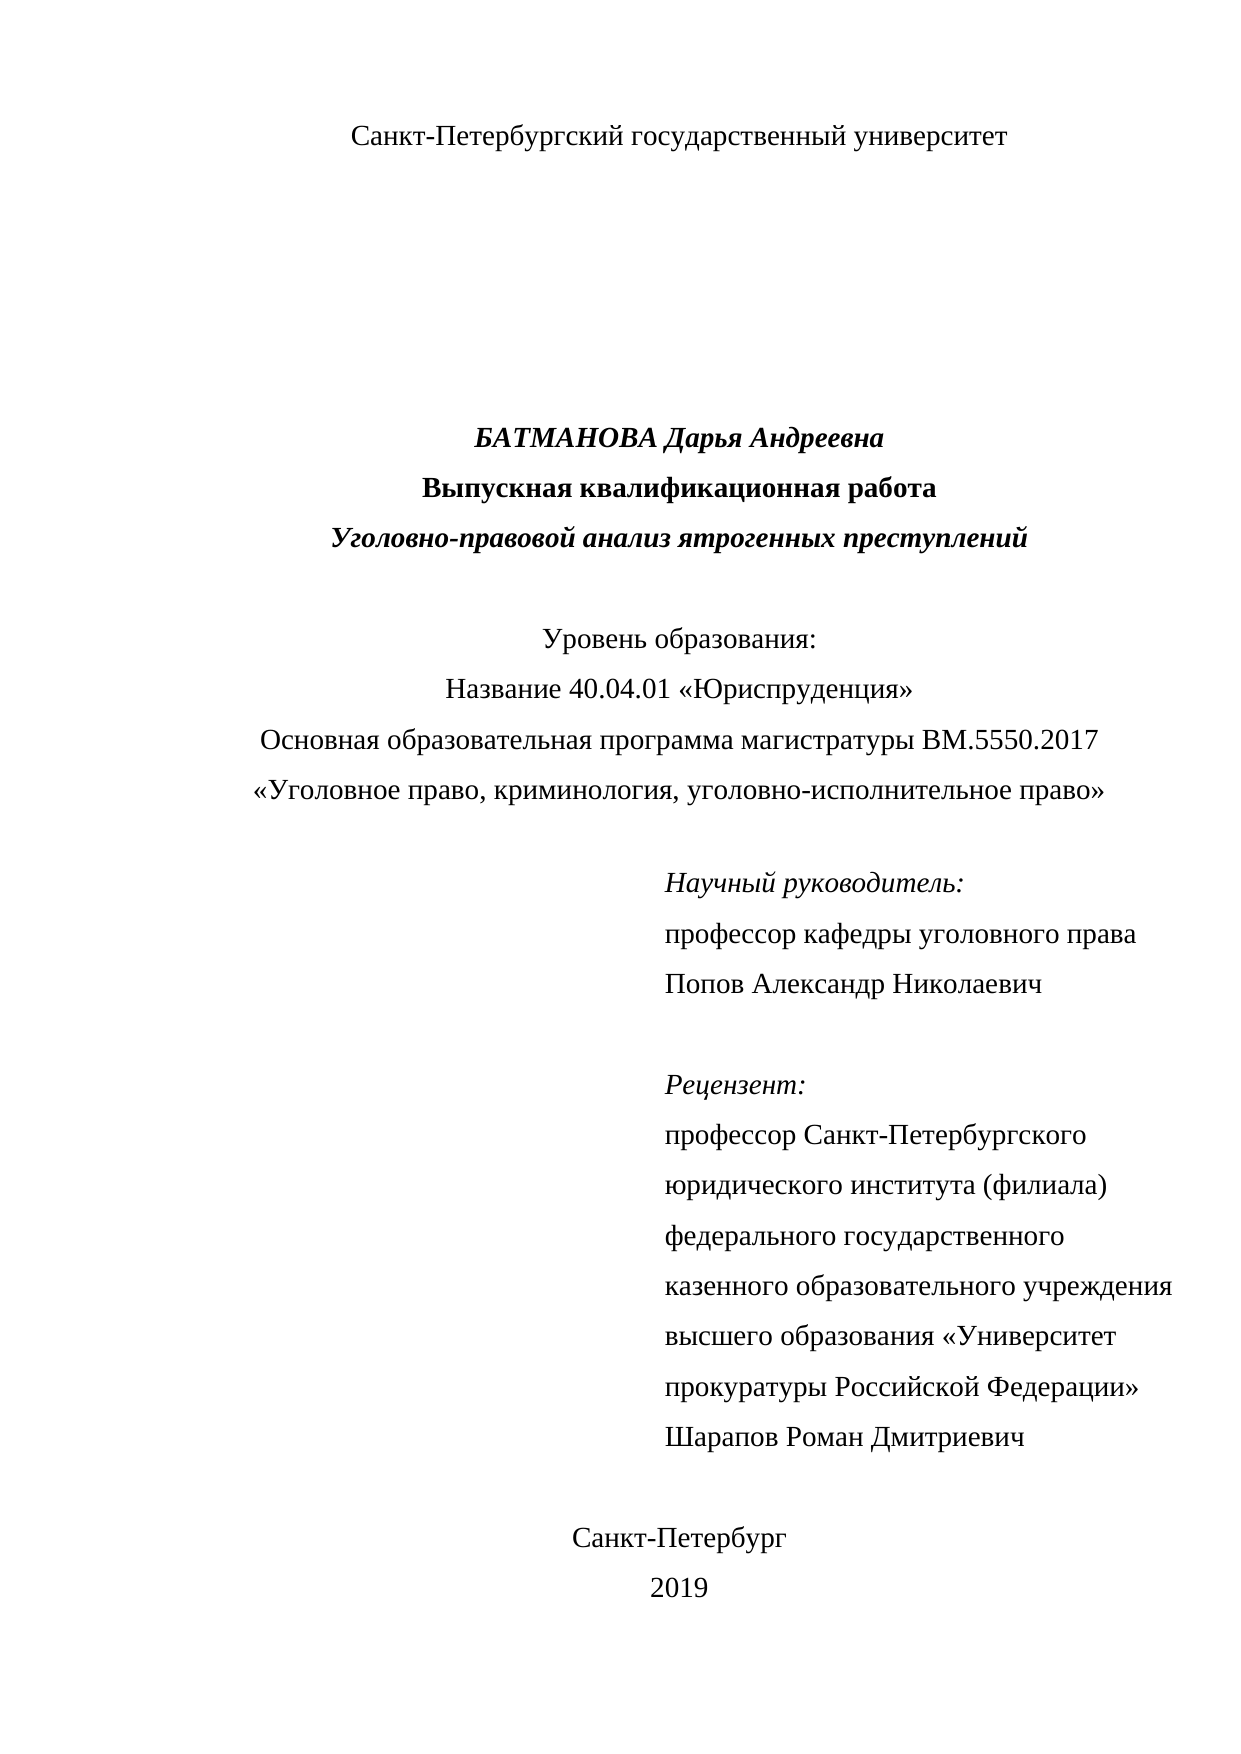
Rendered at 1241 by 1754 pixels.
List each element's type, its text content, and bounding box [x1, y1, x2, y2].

text профессор Санкт-Петербургского юридического института (филиала) федерального государственного казенного образовательного учреждения высшего образования «Университет [664, 1117, 1181, 1352]
text Уровень образования: [177, 621, 1181, 655]
text БАТМАНОВА Дарья Андреевна [177, 420, 1181, 453]
text «Уголовное право, криминология, уголовно-исполнительное право» [177, 772, 1181, 806]
text Попов Александр Николаевич [664, 966, 1181, 1000]
text Шарапов Роман Дмитриевич [664, 1419, 1181, 1453]
text Санкт-Петербургский государственный университет [177, 118, 1181, 152]
text Название 40.04.01 «Юриспруденция» [177, 672, 1181, 705]
text Санкт-Петербург [177, 1520, 1181, 1553]
text профессор кафедры уголовного права [664, 916, 1181, 949]
text Рецензент: [664, 1067, 1181, 1100]
text Уголовно-правовой анализ ятрогенных преступлений [177, 521, 1181, 554]
text 2019 [177, 1570, 1181, 1603]
text Научный руководитель: [664, 866, 1181, 899]
text Основная образовательная программа магистратуры ВМ.5550.2017 [177, 722, 1181, 755]
text прокуратуры Российской Федерации» [664, 1369, 1181, 1402]
text Выпускная квалификационная работа [177, 470, 1181, 504]
